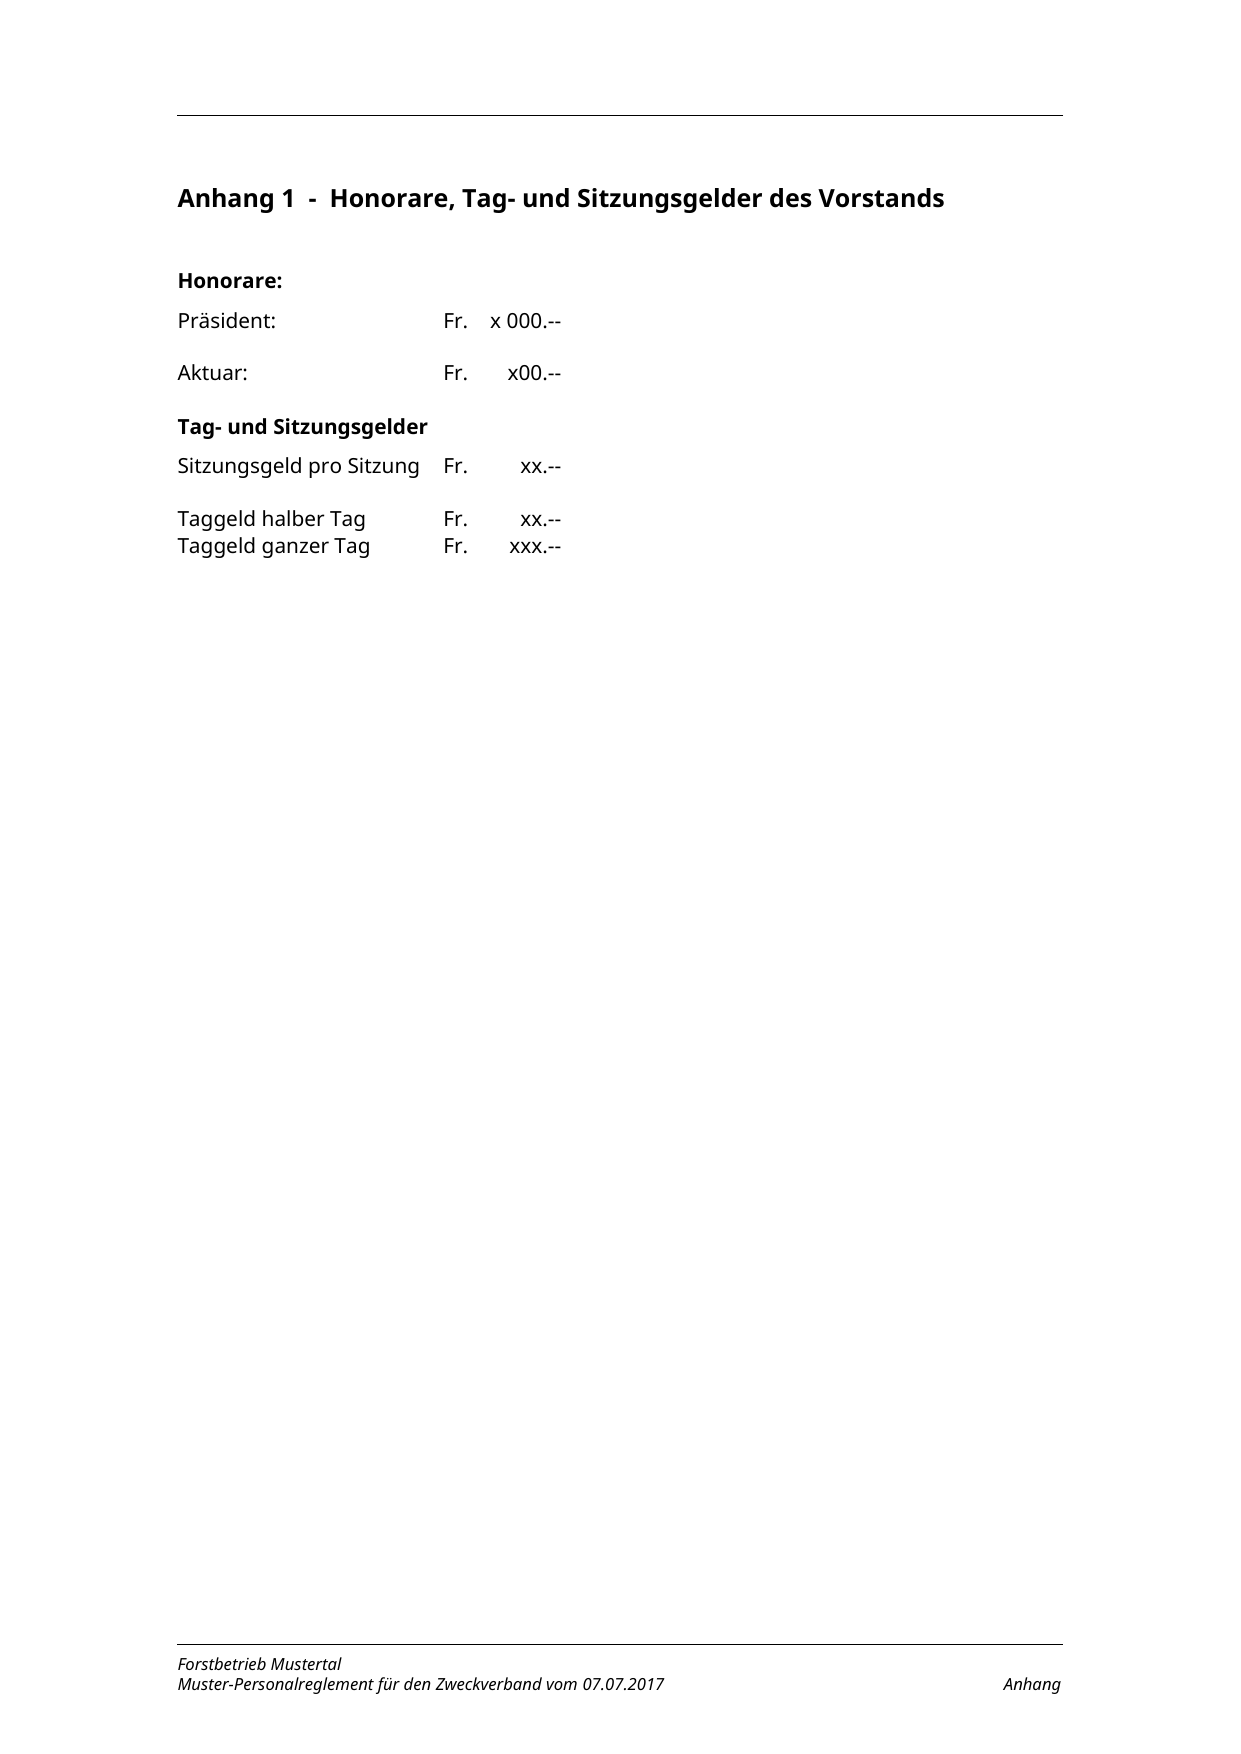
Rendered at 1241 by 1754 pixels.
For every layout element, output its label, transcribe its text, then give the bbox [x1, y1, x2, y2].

text Taggeld ganzer Tag Fr. xxx.-- [177, 531, 1063, 558]
text Präsident: Fr. x 000.-- [177, 306, 1063, 333]
text Tag- und Sitzungsgelder [177, 413, 1063, 440]
text Sitzungsgeld pro Sitzung Fr. xx.-- [177, 452, 1063, 479]
text Aktuar: Fr. x00.-- [177, 358, 1063, 386]
subtitle Anhang 1 - Honorare, Tag- und Sitzungsgelder des Vorstands [177, 177, 1063, 215]
text Honorare: [177, 267, 1063, 294]
text Taggeld halber Tag Fr. xx.-- [177, 504, 1063, 531]
